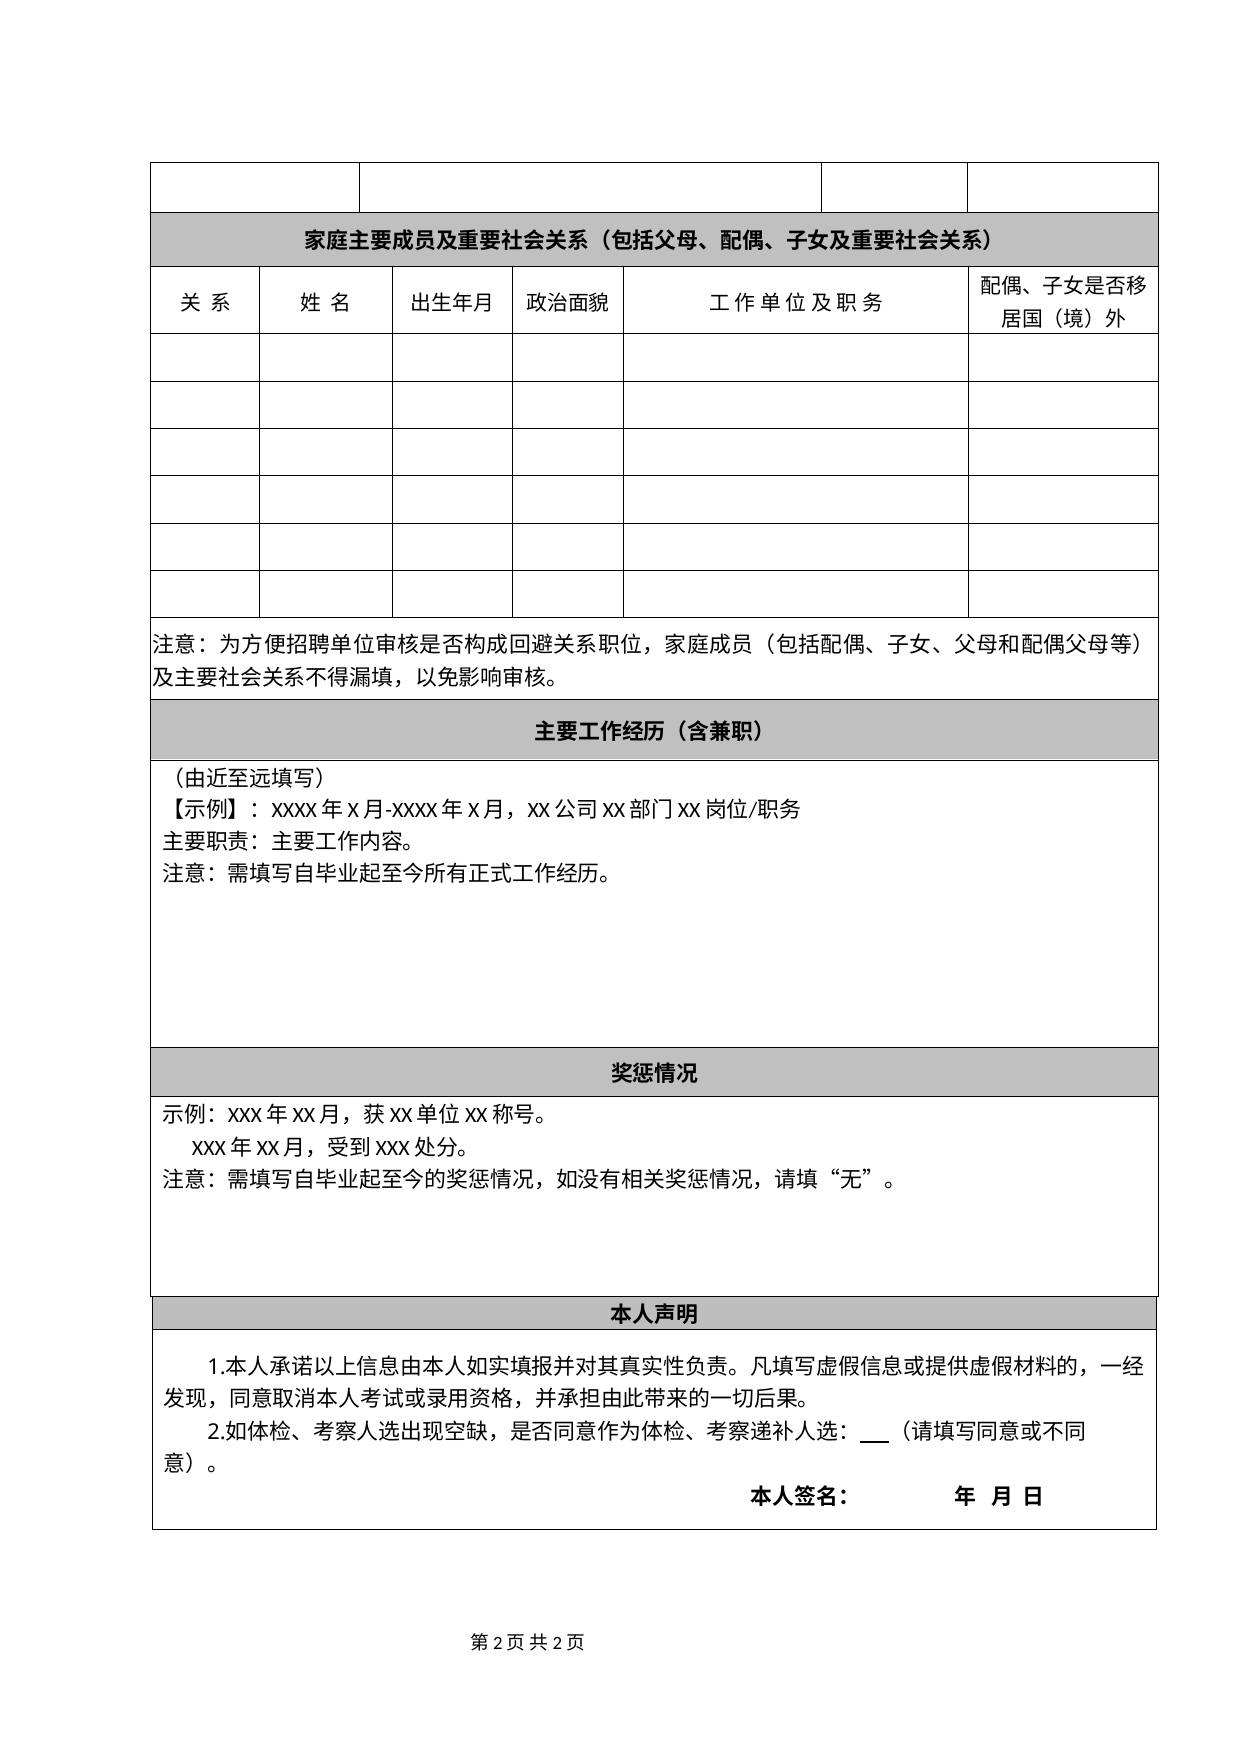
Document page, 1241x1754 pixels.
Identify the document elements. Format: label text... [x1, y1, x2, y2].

table_cell 工 作 单 位 及 职 务 [624, 267, 968, 333]
table_cell 注意：为方便招聘单位审核是否构成回避关系职位，家庭成员（包括配偶、子女、父母和配偶父母等）及主要社会关系不得漏填，以免影响审核。 [151, 618, 1158, 699]
table_cell [513, 524, 623, 570]
table_cell [968, 163, 1158, 212]
table_cell [260, 524, 392, 570]
table_cell [260, 334, 392, 381]
table_cell 奖惩情况 [151, 1048, 1158, 1096]
table_cell [624, 429, 968, 475]
table_cell [624, 571, 968, 617]
table_cell [393, 476, 512, 522]
table_cell 姓 名 [260, 267, 392, 333]
table_cell 本人声明 [153, 1297, 1156, 1329]
table_cell [513, 382, 623, 428]
table_cell [624, 334, 968, 381]
table_cell [624, 476, 968, 522]
table_cell 出生年月 [393, 267, 512, 333]
table_cell [393, 429, 512, 475]
table_cell [260, 382, 392, 428]
table_cell [393, 524, 512, 570]
table_cell [822, 163, 967, 212]
table_cell 配偶、子女是否移居国（境）外 [969, 267, 1158, 333]
table_cell [513, 429, 623, 475]
table_cell [969, 524, 1158, 570]
table_cell [969, 476, 1158, 522]
table_cell [513, 571, 623, 617]
table_cell 家庭主要成员及重要社会关系（包括父母、配偶、子女及重要社会关系） [151, 213, 1158, 266]
table_cell [360, 163, 821, 212]
table_cell [969, 382, 1158, 428]
table_cell [969, 571, 1158, 617]
table_cell [624, 524, 968, 570]
table_cell 主要工作经历（含兼职） [151, 700, 1158, 759]
table_cell [151, 524, 259, 570]
table_cell [624, 382, 968, 428]
table_cell 示例：XXX年XX月，获XX单位XX称号。 XXX年XX月，受到XXX处分。 注意：需填写自毕业起至今的奖惩情况，如没有相关奖惩情况，请填“无”。 [151, 1097, 1158, 1296]
table_cell [151, 163, 359, 212]
table_cell [969, 334, 1158, 381]
table_cell [151, 571, 259, 617]
table_cell [393, 382, 512, 428]
table_cell [260, 476, 392, 522]
table_cell [151, 429, 259, 475]
table_cell （由近至远填写） 【示例】：XXXX年X月-XXXX年X月，XX公司XX部门XX岗位/职务 主要职责：主要工作内容。 注意：需填写自毕业起至今所有正式工作经历。 [151, 761, 1158, 1047]
table_cell [151, 476, 259, 522]
table_cell [969, 429, 1158, 475]
table_cell 关 系 [151, 267, 259, 333]
table_cell [393, 571, 512, 617]
table_cell [151, 382, 259, 428]
table_cell [260, 571, 392, 617]
table_cell [513, 476, 623, 522]
table_cell [393, 334, 512, 381]
table_cell 1.本人承诺以上信息由本人如实填报并对其真实性负责。凡填写虚假信息或提供虚假材料的，一经发现，同意取消本人考试或录用资格，并承担由此带来的一切后果。 2.如体检、考察人选出现空缺，是否同意作为体检、考察递补人选： （请填写同意或不同意）。 本人签名： 年 月 日 [153, 1330, 1156, 1529]
table_cell [151, 334, 259, 381]
table_cell [513, 334, 623, 381]
table_cell [260, 429, 392, 475]
table_cell 政治面貌 [513, 267, 623, 333]
